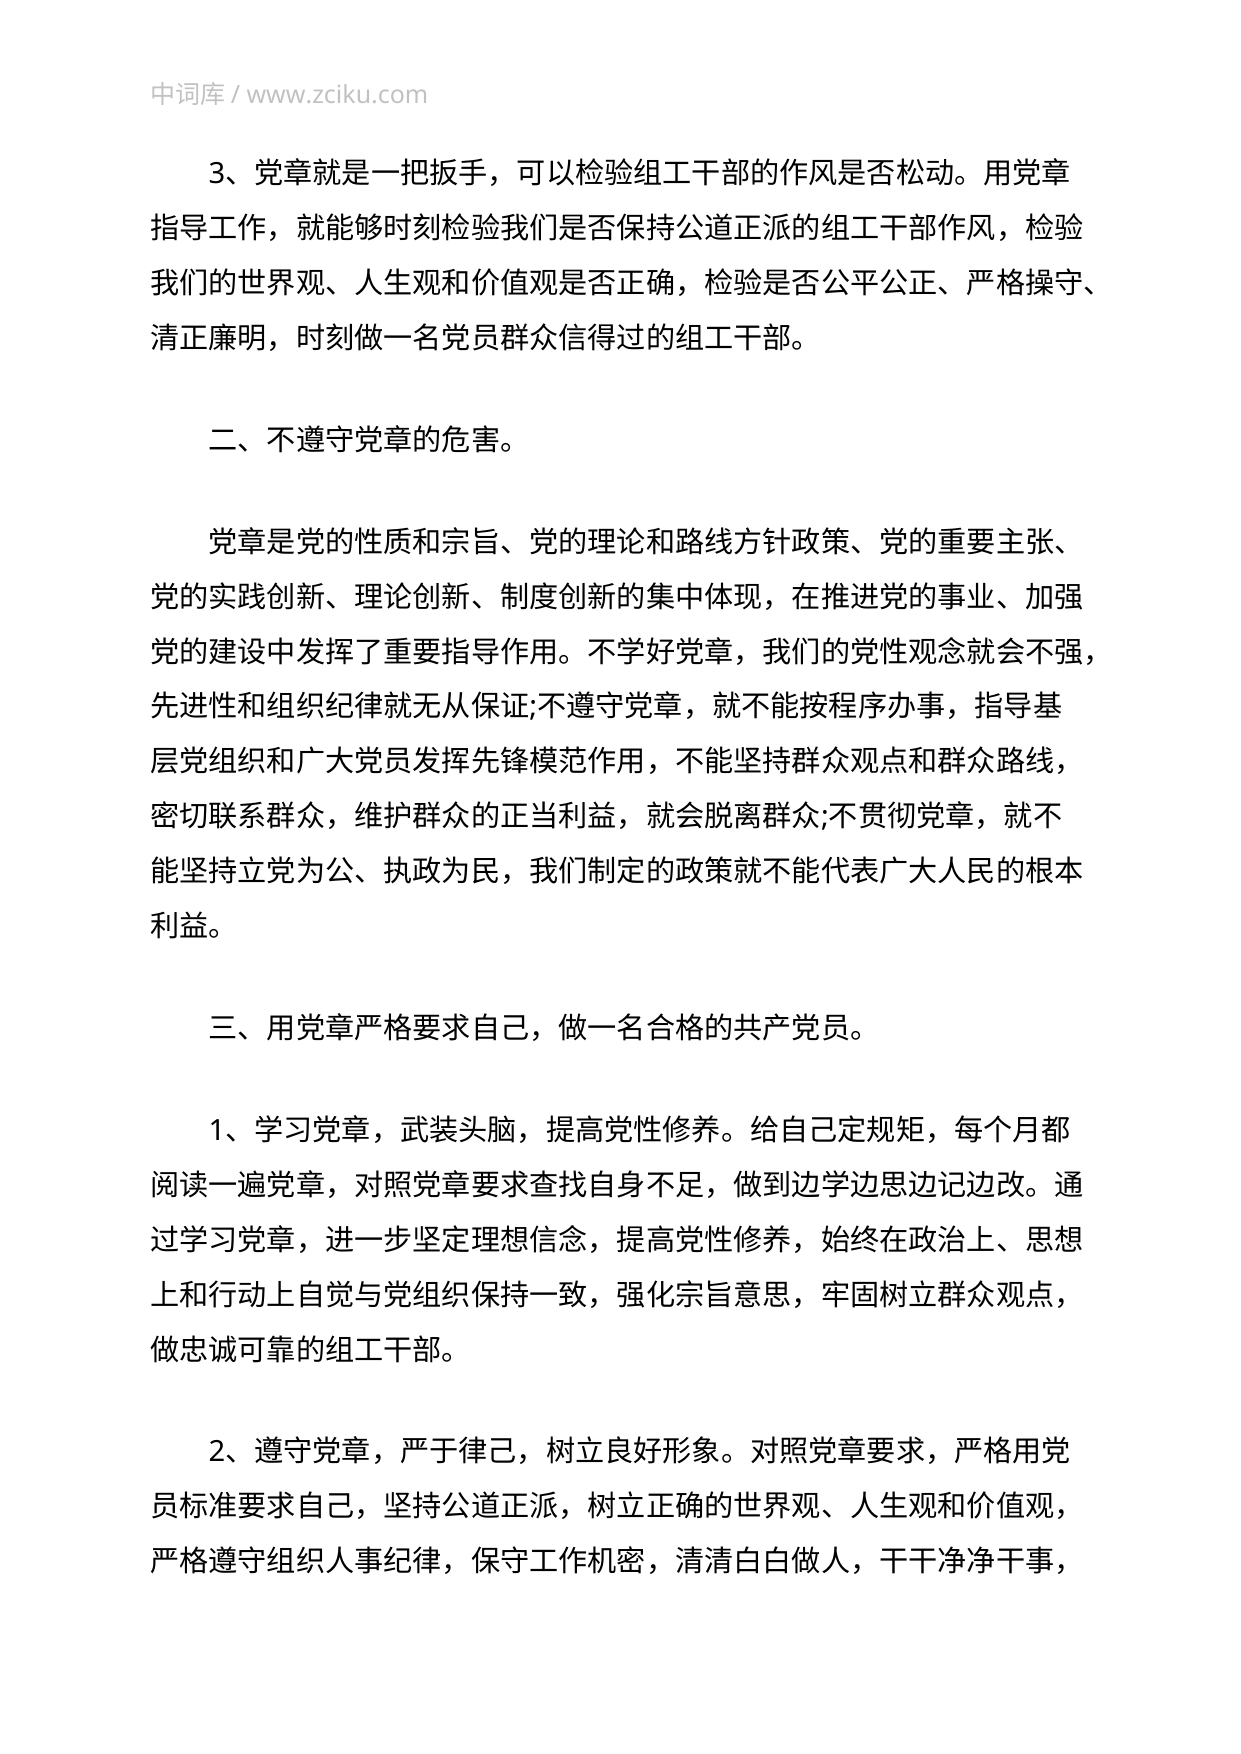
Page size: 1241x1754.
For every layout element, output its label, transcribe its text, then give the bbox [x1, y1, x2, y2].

text 三、用党章严格要求自己，做一名合格的共产党员。 [150, 1004, 1090, 1047]
text 党章是党的性质和宗旨、党的理论和路线方针政策、党的重要主张、党的实践创新、理论创新、制度创新的集中体现，在推进党的事业、加强党的建设中发挥了重要指导作用。不学好党章，我们的党性观念就会不强，先进性和组织纪律就无从保证;不遵守党章，就不能按程序办事，指导基层党组织和广大党员发挥先锋模范作用，不能坚持群众观点和群众路线，密切联系群众，维护群众的正当利益，就会脱离群众;不贯彻党章，就不能坚持立党为公、执政为民，我们制定的政策就不能代表广大人民的根本利益。 [150, 518, 1090, 945]
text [150, 1428, 1090, 1580]
text 1、学习党章，武装头脑，提高党性修养。给自己定规矩，每个月都阅读一遍党章，对照党章要求查找自身不足，做到边学边思边记边改。通过学习党章，进一步坚定理想信念，提高党性修养，始终在政治上、思想上和行动上自觉与党组织保持一致，强化宗旨意思，牢固树立群众观点，做忠诚可靠的组工干部。 [150, 1106, 1090, 1368]
text 二、不遵守党章的危害。 [150, 417, 1090, 459]
text 3、党章就是一把扳手，可以检验组工干部的作风是否松动。用党章指导工作，就能够时刻检验我们是否保持公道正派的组工干部作风，检验我们的世界观、人生观和价值观是否正确，检验是否公平公正、严格操守、清正廉明，时刻做一名党员群众信得过的组工干部。 [150, 150, 1090, 357]
